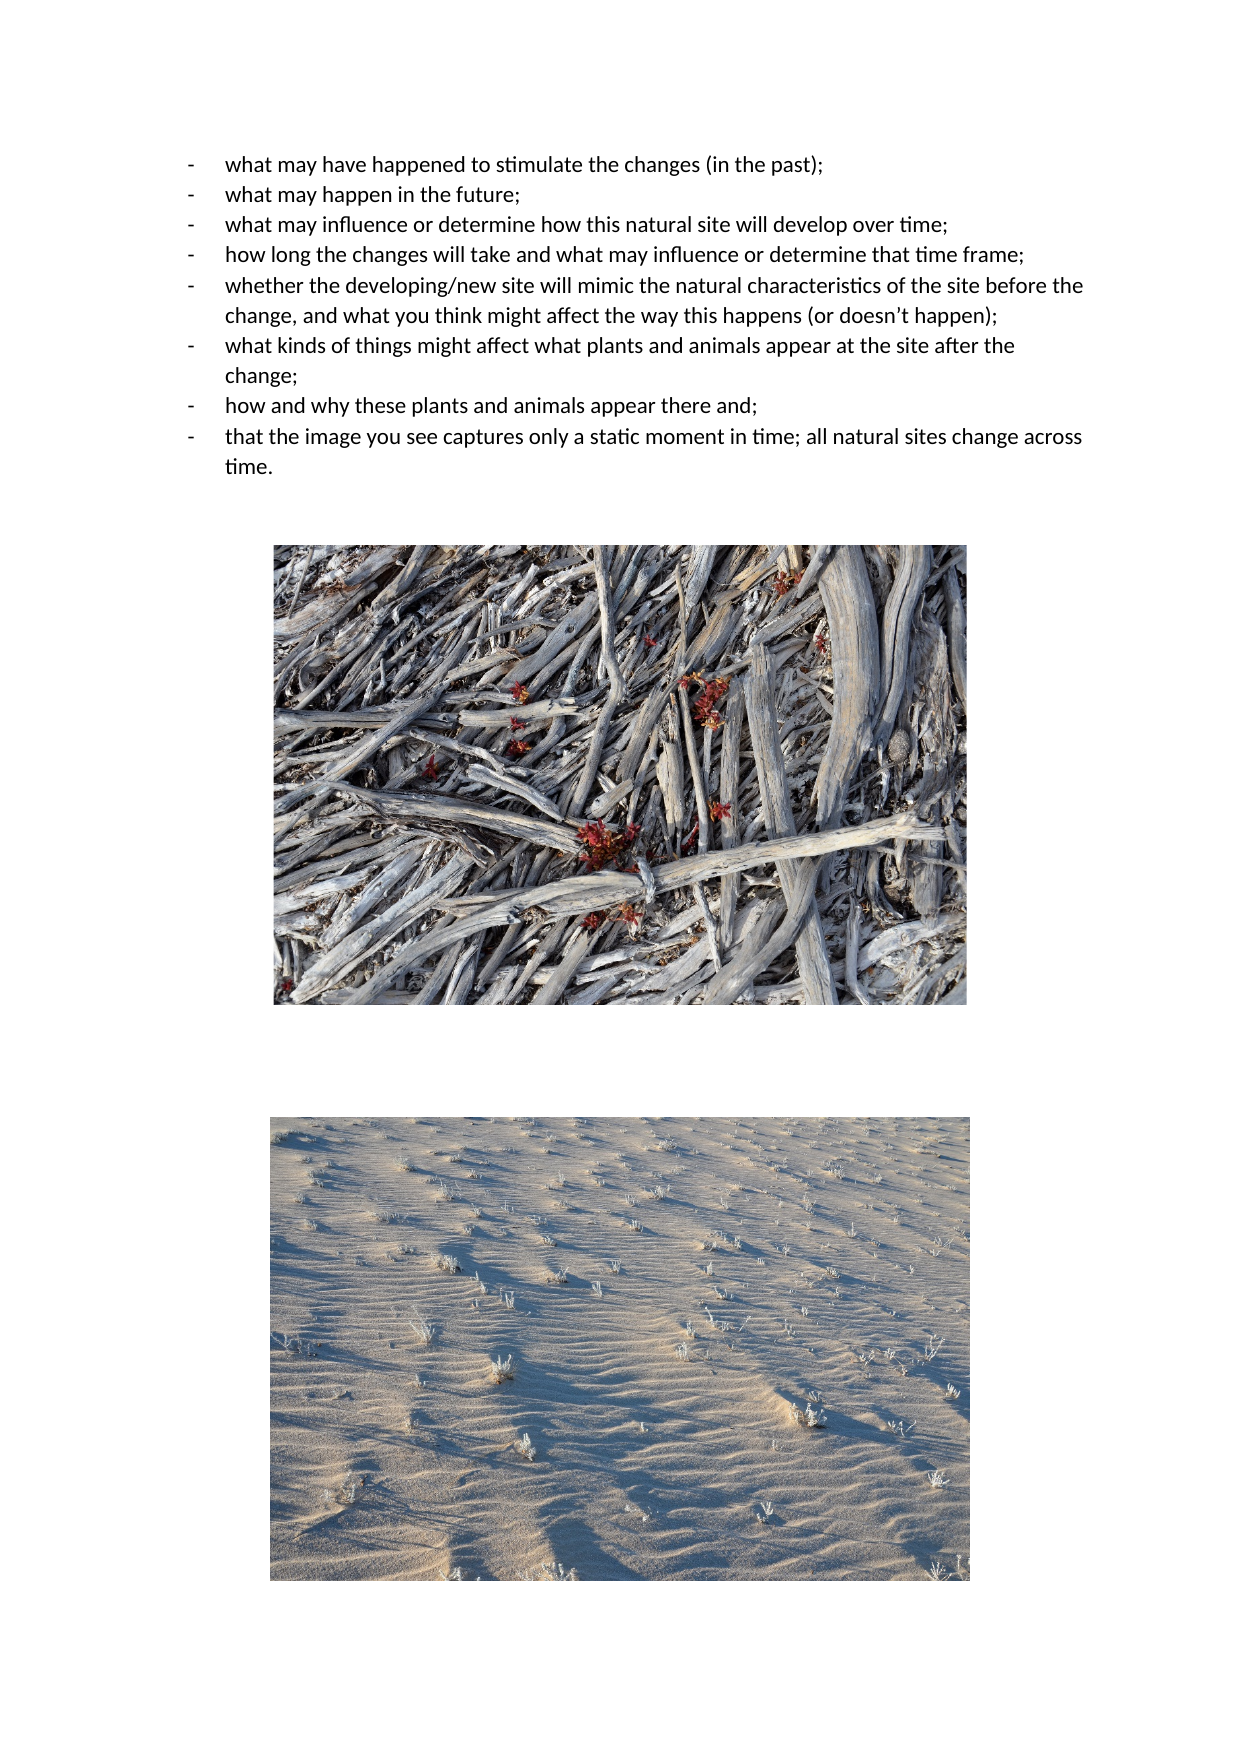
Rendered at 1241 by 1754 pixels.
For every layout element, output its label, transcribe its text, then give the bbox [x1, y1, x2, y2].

picture [273, 545, 967, 1005]
list what may influence or determine how this natural site will develop over time; [187, 210, 1090, 238]
list how long the changes will take and what may influence or determine that time frame; [187, 241, 1090, 269]
list that the image you see captures only a static moment in time; all natural sites change across time. [187, 422, 1090, 480]
picture [270, 1117, 970, 1581]
list what may have happened to stimulate the changes (in the past); [187, 150, 1090, 178]
list how and why these plants and animals appear there and; [187, 392, 1090, 420]
list whether the developing/new site will mimic the natural characteristics of the site before the change, and what you think might affect the way this happens (or doesn’t happen); [187, 271, 1090, 329]
list what may happen in the future; [187, 180, 1090, 208]
list what kinds of things might affect what plants and animals appear at the site after the change; [187, 331, 1090, 389]
